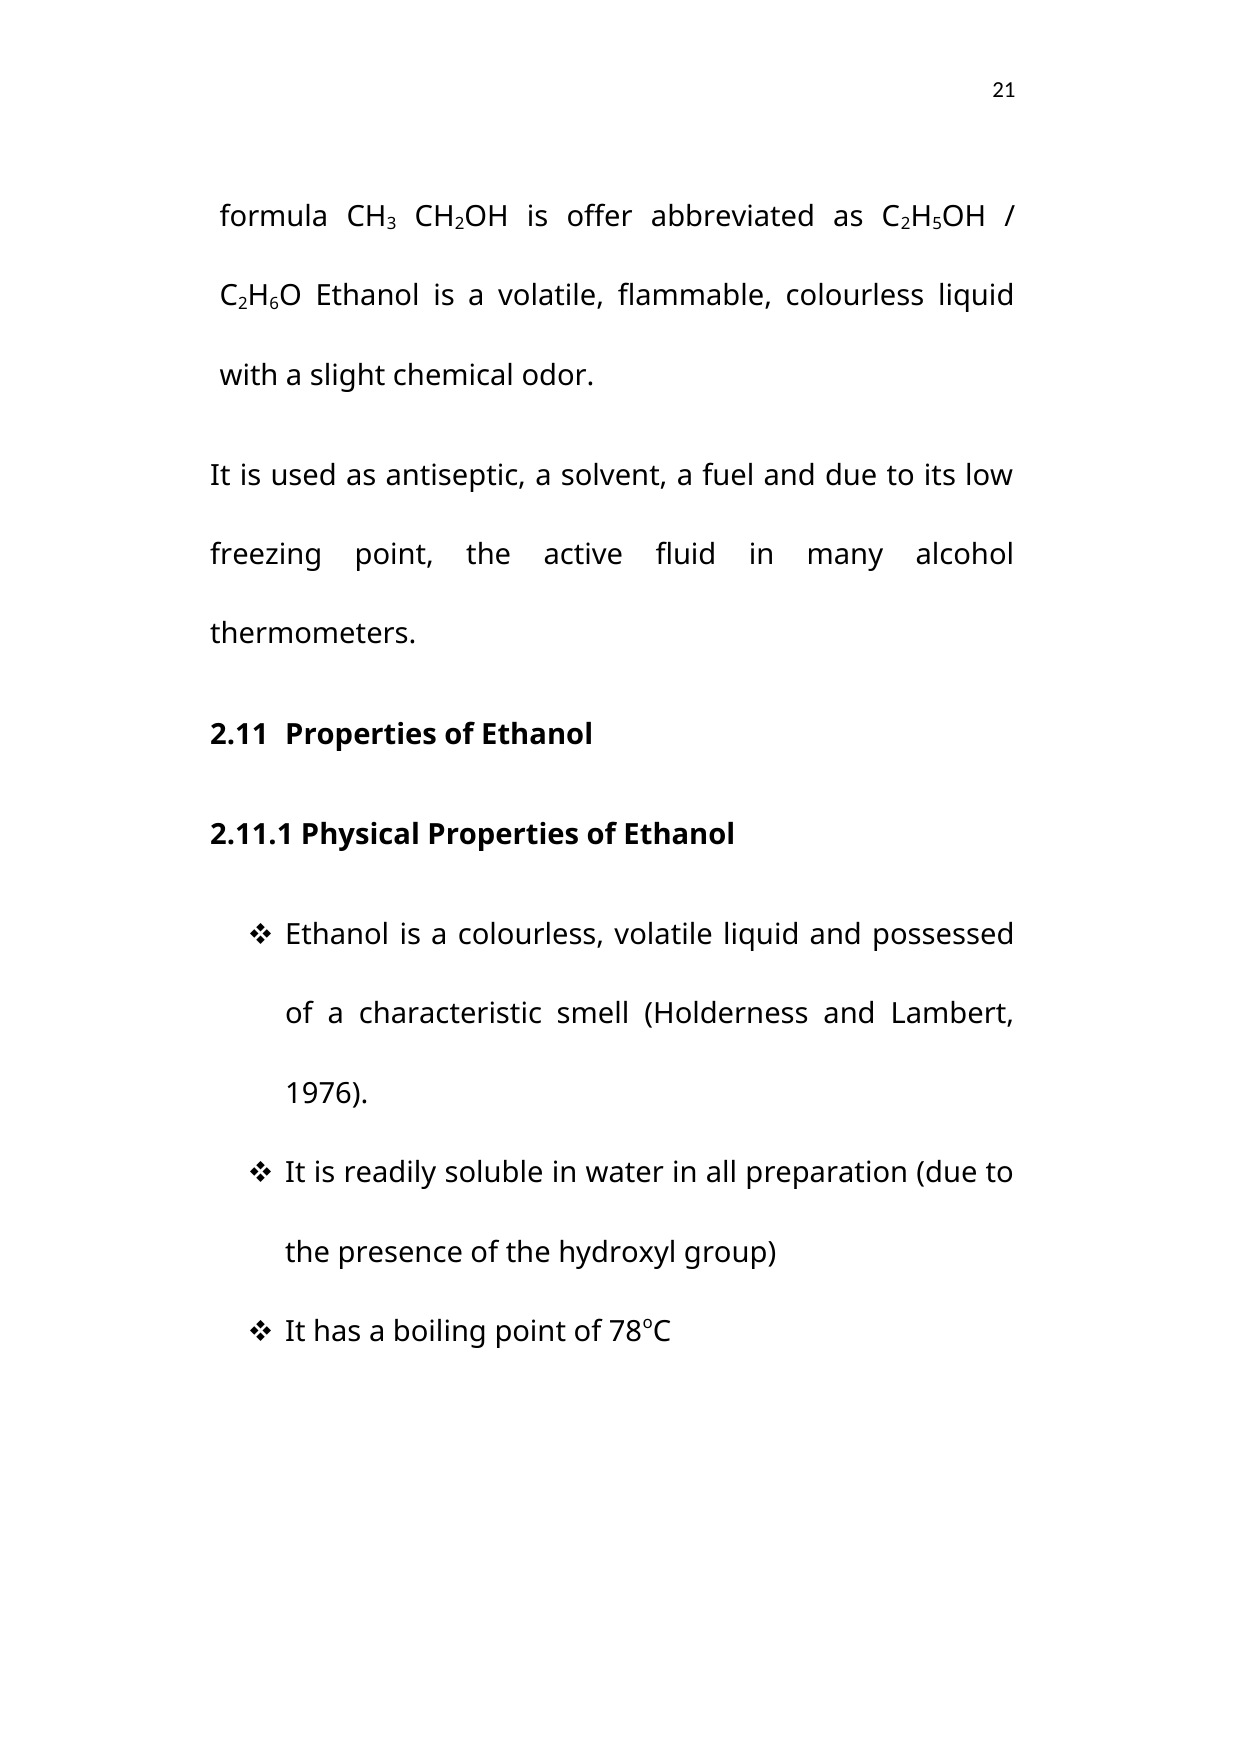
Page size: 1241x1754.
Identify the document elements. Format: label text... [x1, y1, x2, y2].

text 2.11 Properties of Ethanol [210, 713, 1015, 753]
list Ethanol is a colourless, volatile liquid and possessed of a characteristic smell (Holderness and Lambert, 1976). [247, 913, 1015, 1112]
list It has a boiling point of 78oC [247, 1310, 1015, 1350]
list It is readily soluble in water in all preparation (due to the presence of the hydroxyl group) [247, 1151, 1015, 1271]
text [219, 195, 1015, 393]
text It is used as antiseptic, a solvent, a fuel and due to its low freezing point, the active fluid in many alcohol thermometers. [210, 454, 1015, 652]
text 2.11.1 Physical Properties of Ethanol [210, 813, 1015, 853]
